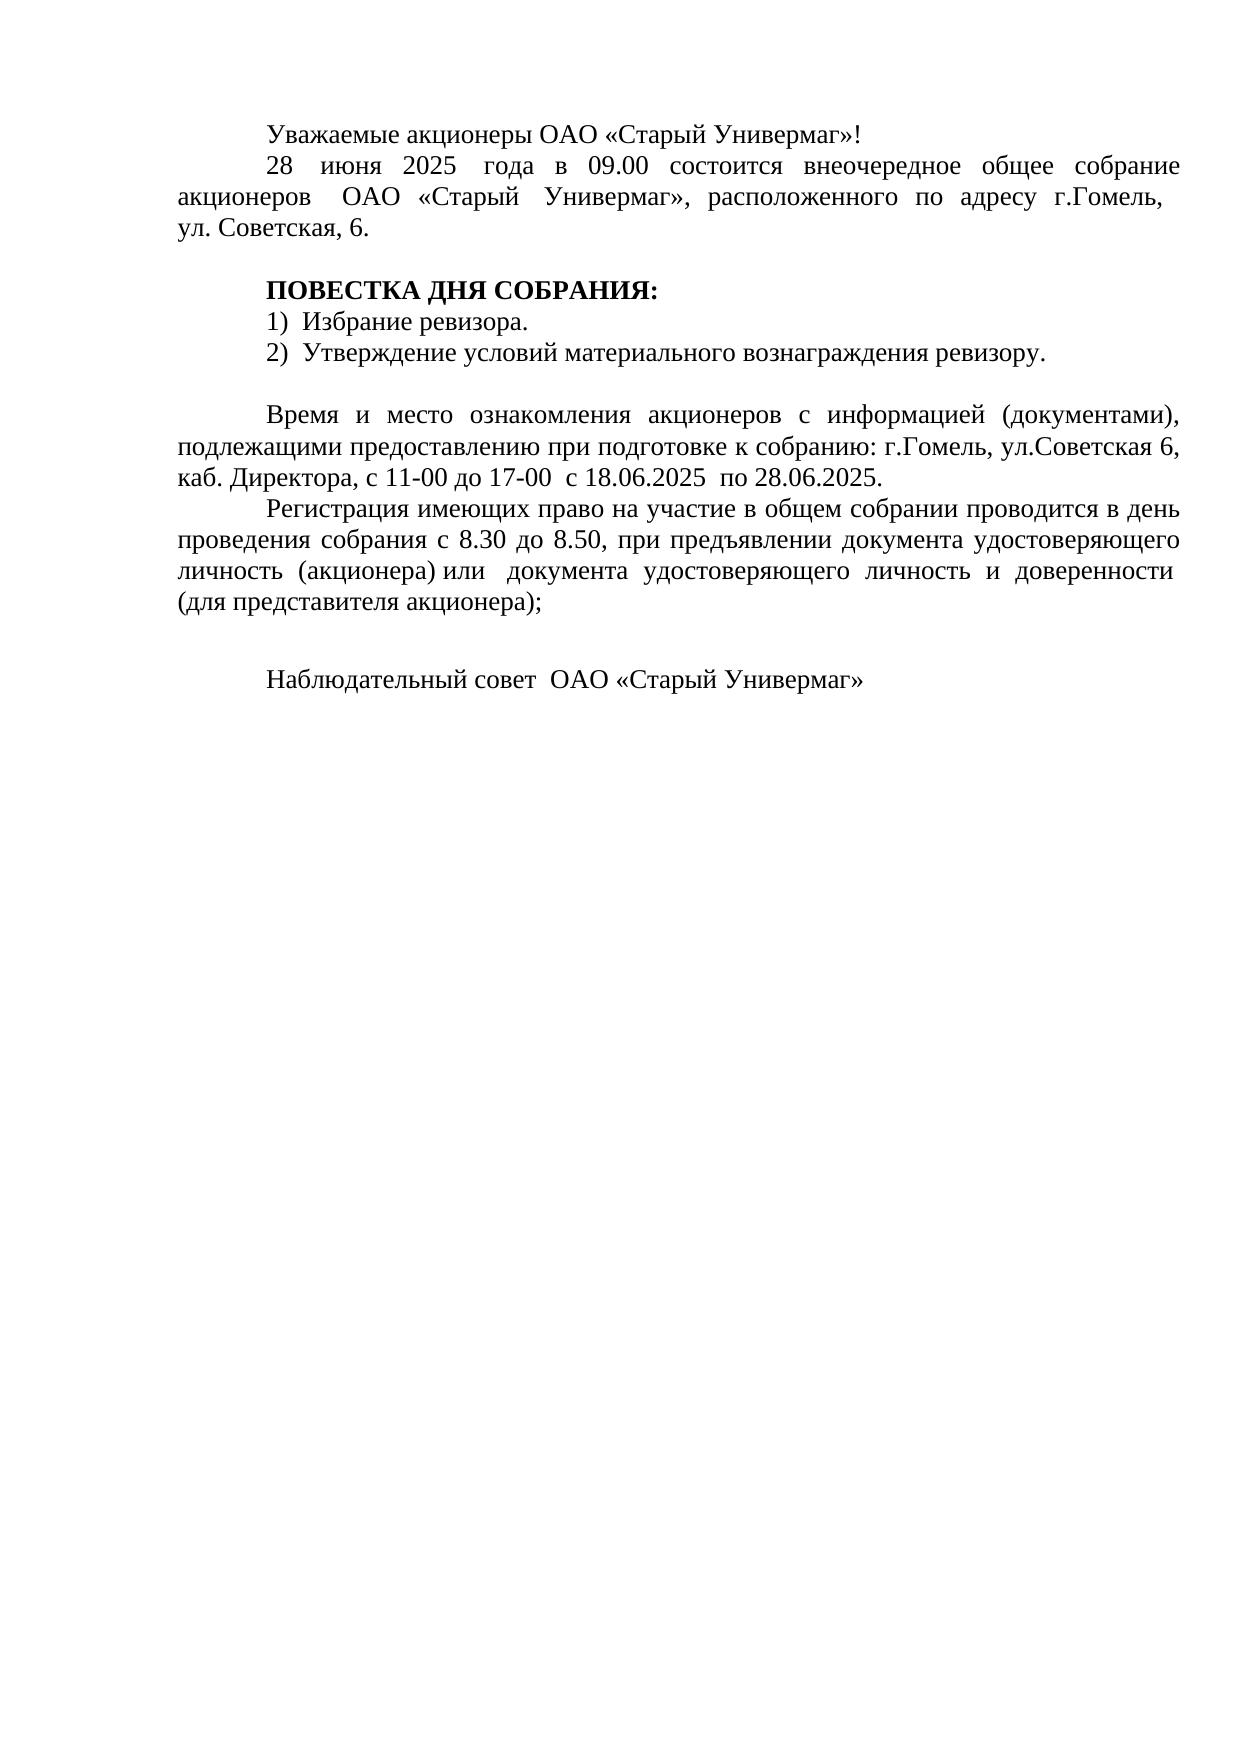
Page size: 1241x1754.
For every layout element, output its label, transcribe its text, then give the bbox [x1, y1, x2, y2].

text Время и место ознакомления акционеров с информацией (документами), подлежащими предоставлению при подготовке к собранию: г.Гомель, ул.Советская 6, каб. Директора, с 11-00 до 17-00 с 18.06.2025 по 28.06.2025. [177, 398, 1181, 492]
text 2) Утверждение условий материального вознаграждения ревизору. [177, 336, 1181, 367]
text 1) Избрание ревизора. [177, 305, 1181, 336]
text Регистрация имеющих право на участие в общем собрании проводится в день проведения собрания с 8.30 до 8.50, при предъявлении документа удостоверяющего личность (акционера) или документа удостоверяющего личность и доверенности (для представителя акционера); [177, 492, 1181, 616]
text Уважаемые акционеры ОАО «Старый Универмаг»! [177, 118, 1181, 149]
text Наблюдательный совет ОАО «Старый Универмаг» [177, 663, 1181, 694]
text 28 июня 2025 года в 09.00 состоится внеочередное общее собрание акционеров ОАО «Старый Универмаг», расположенного по адресу г.Гомель, ул. Советская, 6. [177, 149, 1181, 243]
text ПОВЕСТКА ДНЯ СОБРАНИЯ: [177, 274, 1181, 305]
